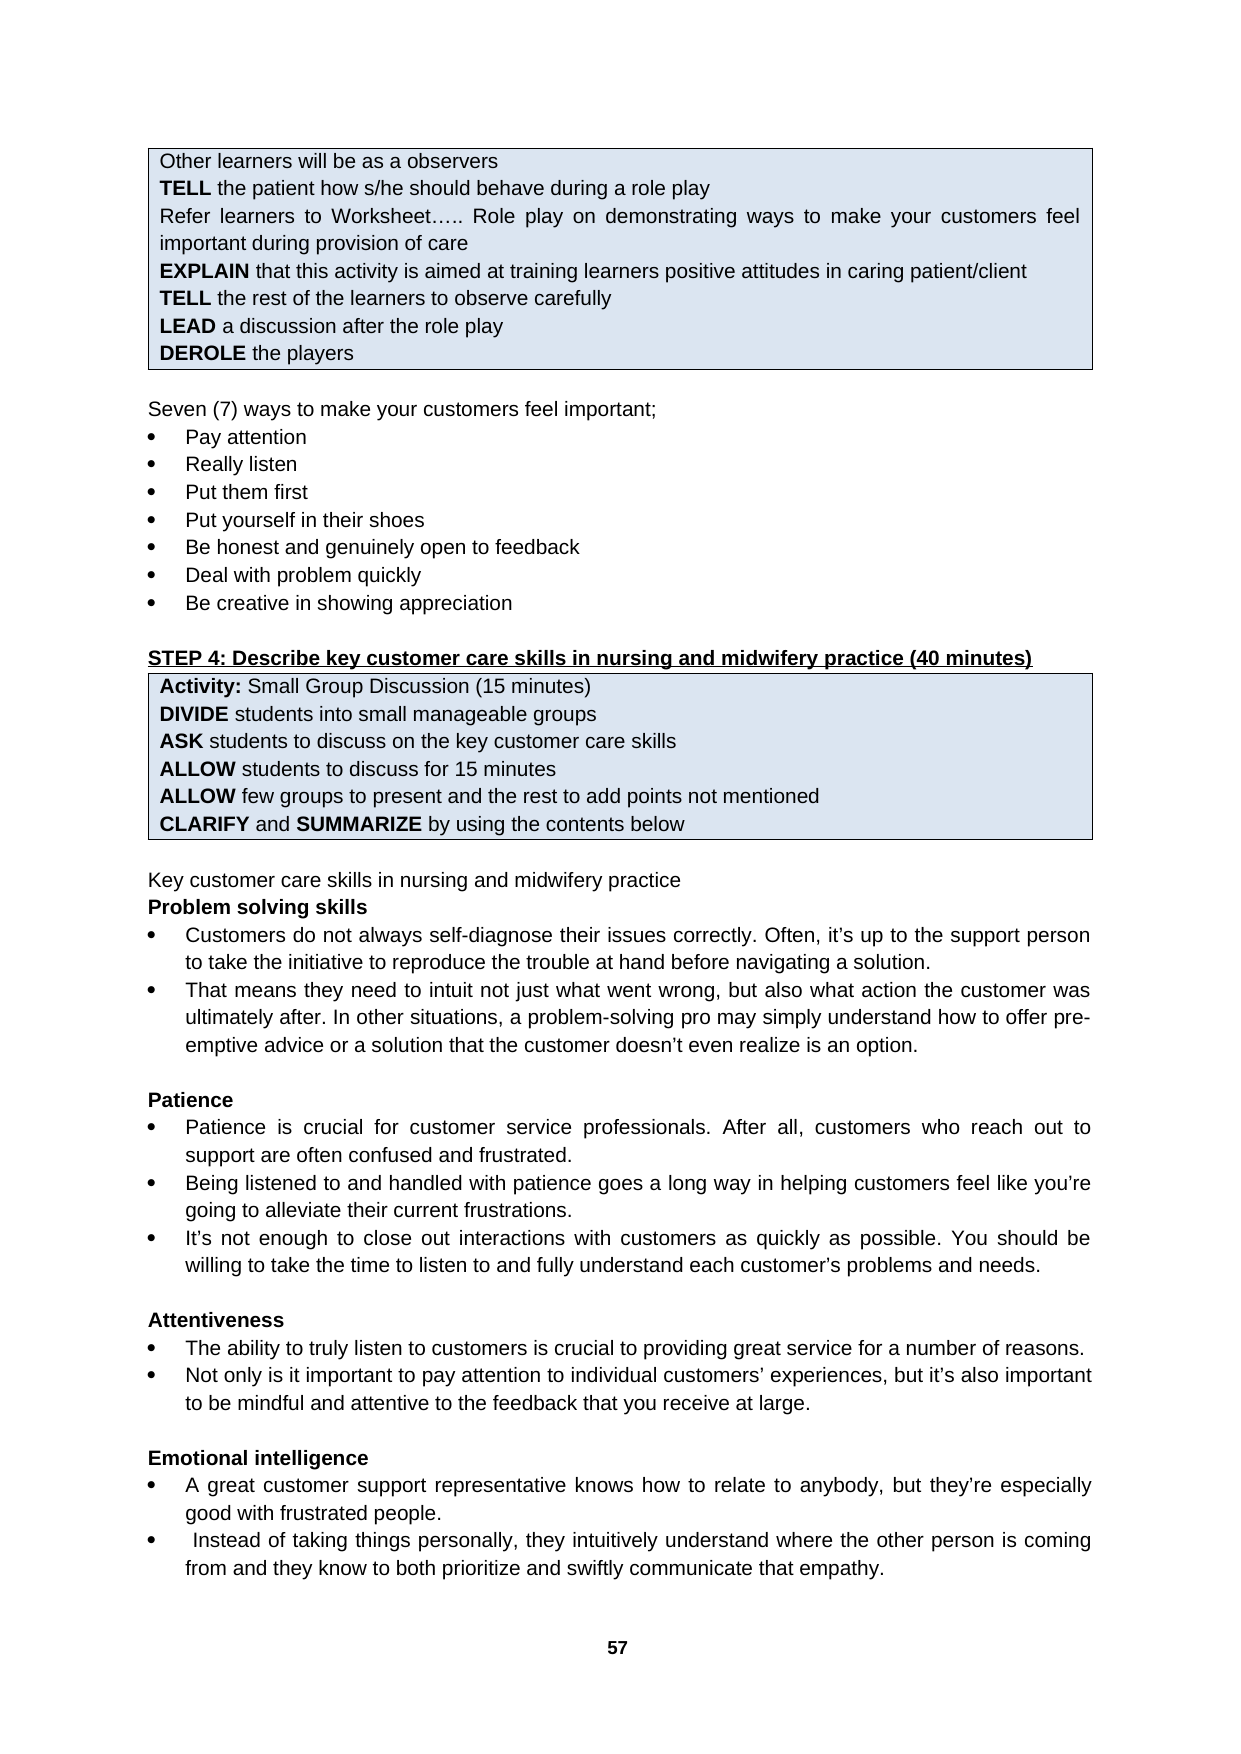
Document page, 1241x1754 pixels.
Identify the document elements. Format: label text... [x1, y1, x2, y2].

list Patience is crucial for customer service professionals. After all, customers who reach out to support are often confused and frustrated. [148, 1115, 1093, 1167]
text Emotional intelligence [148, 1446, 1093, 1470]
list Being listened to and handled with patience goes a long way in helping customers feel like you’re going to alleviate their current frustrations. [148, 1170, 1093, 1222]
text Key customer care skills in nursing and midwifery practice [148, 867, 1093, 891]
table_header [149, 149, 1092, 369]
list Be honest and genuinely open to feedback [148, 535, 1093, 559]
text Problem solving skills [148, 895, 1093, 919]
list That means they need to intuit not just what went wrong, but also what action the customer was ultimately after. In other situations, a problem-solving pro may simply understand how to offer pre-emptive advice or a solution that the customer doesn’t even realize is an option. [148, 978, 1093, 1057]
list Instead of taking things personally, they intuitively understand where the other person is coming from and they know to both prioritize and swiftly communicate that empathy. [148, 1528, 1093, 1580]
text Seven (7) ways to make your customers feel important; [148, 397, 1093, 421]
list The ability to truly listen to customers is crucial to providing great service for a number of reasons. [148, 1336, 1093, 1359]
list It’s not enough to close out interactions with customers as quickly as possible. You should be willing to take the time to listen to and fully understand each customer’s problems and needs. [148, 1225, 1093, 1277]
text Attentiveness [148, 1308, 1093, 1332]
list Customers do not always self-diagnose their issues correctly. Often, it’s up to the support person to take the initiative to reproduce the trouble at hand before navigating a solution. [148, 922, 1093, 974]
list Pay attention [148, 425, 1093, 449]
list A great customer support representative knows how to relate to anybody, but they’re especially good with frustrated people. [148, 1473, 1093, 1525]
text Patience [148, 1088, 1093, 1112]
text STEP 4: Describe key customer care skills in nursing and midwifery practice (40 minutes) [148, 645, 1093, 669]
list Put yourself in their shoes [148, 507, 1093, 532]
table_header Activity: Small Group Discussion (15 minutes) DIVIDE students into small manageable groups ASK students to discuss on the key customer care skills ALLOW students to discuss for 15 minutes ALLOW few groups to present and the rest to add points not mentioned CLARIFY and SUMMARIZE by using the contents below [149, 674, 1092, 839]
list Deal with problem quickly [148, 563, 1093, 587]
list Be creative in showing appreciation [148, 590, 1093, 614]
list Not only is it important to pay attention to individual customers’ experiences, but it’s also important to be mindful and attentive to the feedback that you receive at large. [148, 1363, 1093, 1415]
list Really listen [148, 452, 1093, 476]
list Put them first [148, 480, 1093, 504]
